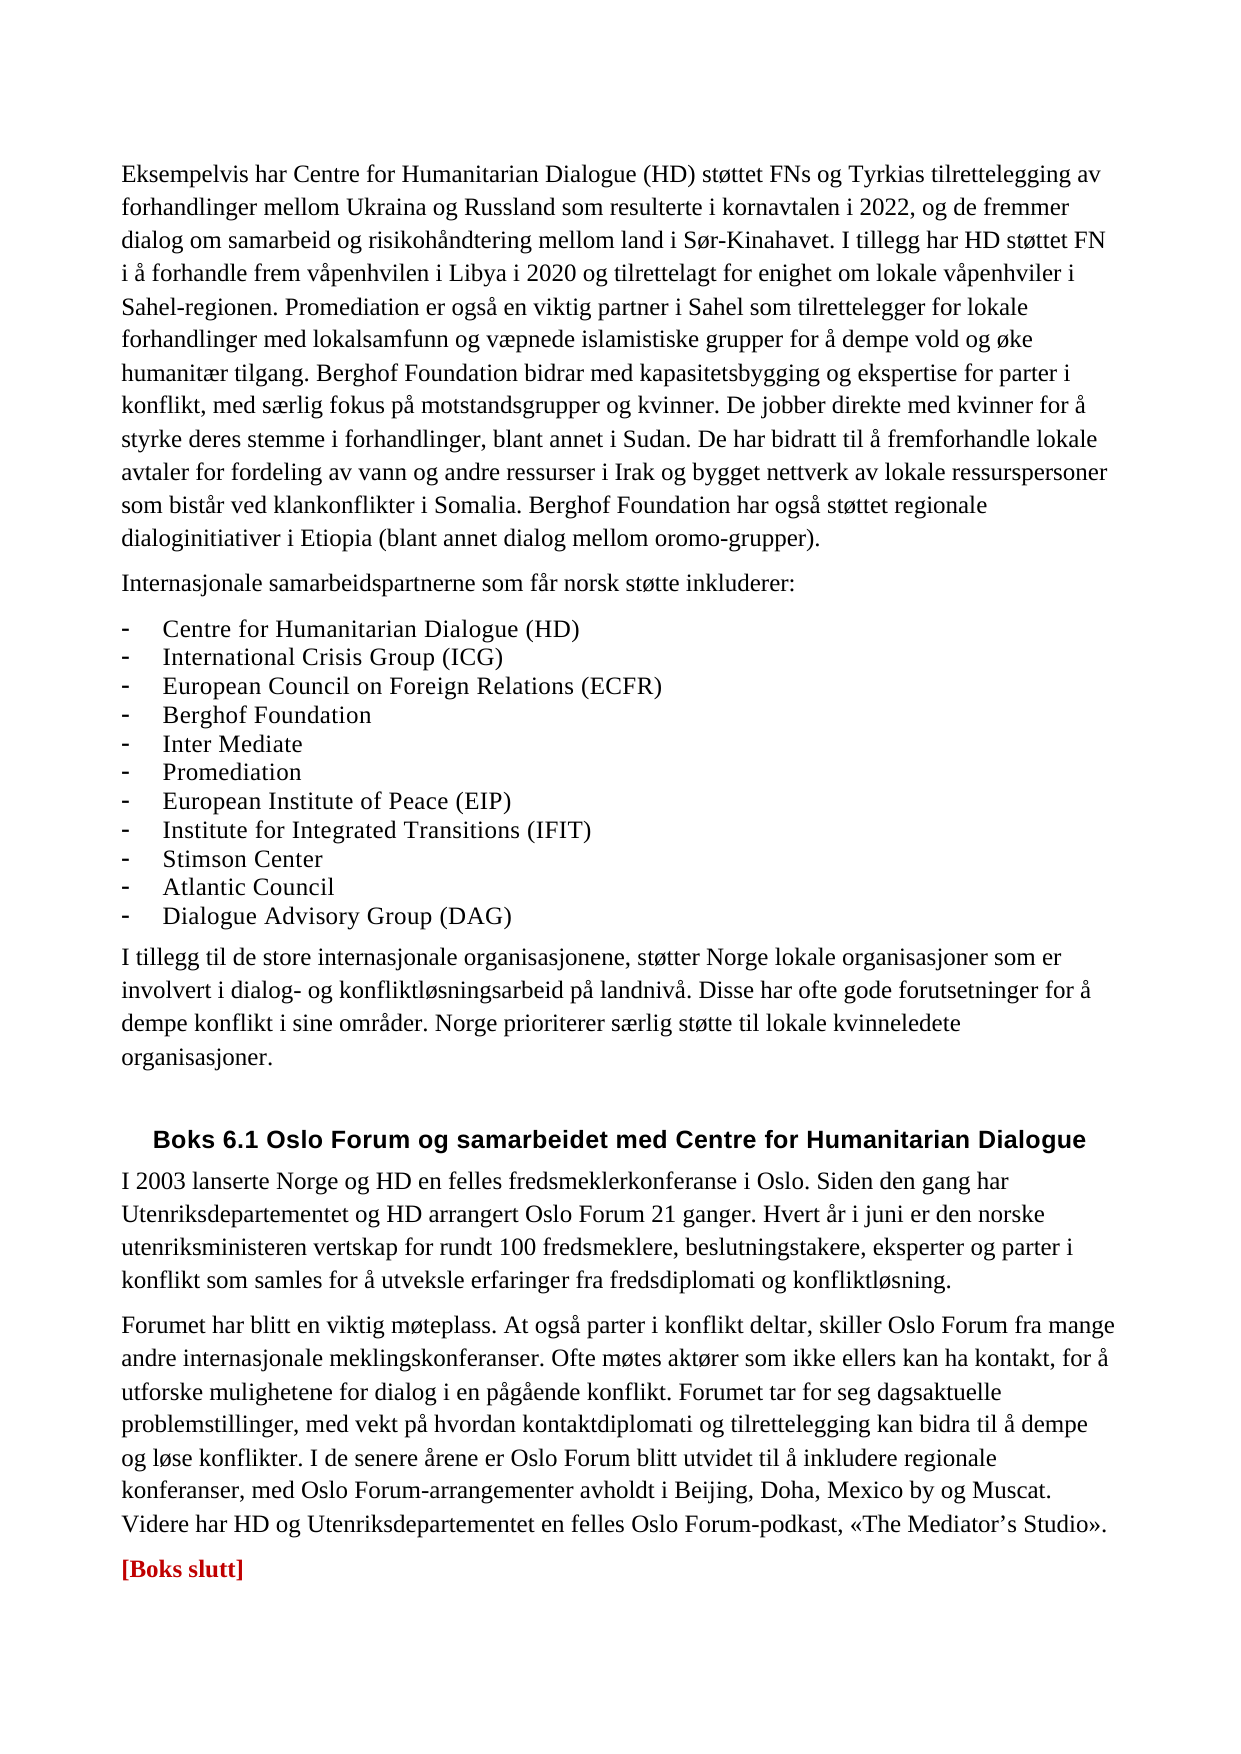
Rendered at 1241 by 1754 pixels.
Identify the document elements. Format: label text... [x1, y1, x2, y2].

text Oslo Forum og samarbeidet med Centre for Humanitarian Dialogue [121, 1124, 1119, 1153]
list European Council on Foreign Relations (ECFR) [121, 671, 1119, 700]
list Institute for Integrated Transitions (IFIT) [121, 815, 1119, 844]
list Dialogue Advisory Group (DAG) [121, 901, 1119, 930]
text Forumet har blitt en viktig møteplass. At også parter i konflikt deltar, skiller Oslo Forum fra mange andre internasjonale meklingskonferanser. Ofte møtes aktører som ikke ellers kan ha kontakt, for å utforske mulighetene for dialog i en pågående konflikt. Forumet tar for seg dagsaktuelle problemstillinger, med vekt på hvordan kontaktdiplomati og tilrettelegging kan bidra til å dempe og løse konflikter. I de senere årene er Oslo Forum blitt utvidet til å inkludere regionale konferanser, med Oslo Forum-arrangementer avholdt i Beijing, Doha, Mexico by og Muscat. Videre har HD og Utenriksdepartementet en felles Oslo Forum-podkast, «The Mediator’s Studio». [121, 1311, 1119, 1537]
list International Crisis Group (ICG) [121, 642, 1119, 671]
text Eksempelvis har Centre for Humanitarian Dialogue (HD) støttet FNs og Tyrkias tilrettelegging av forhandlinger mellom Ukraina og Russland som resulterte i kornavtalen i 2022, og de fremmer dialog om samarbeid og risikohåndtering mellom land i Sør-Kinahavet. I tillegg har HD støttet FN i å forhandle frem våpenhvilen i Libya i 2020 og tilrettelagt for enighet om lokale våpenhviler i Sahel-regionen. Promediation er også en viktig partner i Sahel som tilrettelegger for lokale forhandlinger med lokalsamfunn og væpnede islamistiske grupper for å dempe vold og øke humanitær tilgang. Berghof Foundation bidrar med kapasitetsbygging og ekspertise for parter i konflikt, med særlig fokus på motstandsgrupper og kvinner. De jobber direkte med kvinner for å styrke deres stemme i forhandlinger, blant annet i Sudan. De har bidratt til å fremforhandle lokale avtaler for fordeling av vann og andre ressurser i Irak og bygget nettverk av lokale ressurspersoner som bistår ved klankonflikter i Somalia. Berghof Foundation har også støttet regionale dialoginitiativer i Etiopia (blant annet dialog mellom oromo-grupper). [121, 159, 1119, 551]
list Centre for Humanitarian Dialogue (HD) [121, 614, 1119, 642]
list Inter Mediate [121, 729, 1119, 757]
list Atlantic Council [121, 872, 1119, 901]
list Berghof Foundation [121, 700, 1119, 729]
text I tillegg til de store internasjonale organisasjonene, støtter Norge lokale organisasjoner som er involvert i dialog- og konfliktløsningsarbeid på landnivå. Disse har ofte gode forutsetninger for å dempe konflikt i sine områder. Norge prioriterer særlig støtte til lokale kvinneledete organisasjoner. [121, 942, 1119, 1070]
list Promediation [121, 757, 1119, 786]
text Internasjonale samarbeidspartnerne som får norsk støtte inkluderer: [121, 568, 1119, 597]
list Stimson Center [121, 844, 1119, 872]
list European Institute of Peace (EIP) [121, 786, 1119, 815]
text I 2003 lanserte Norge og HD en felles fredsmeklerkonferanse i Oslo. Siden den gang har Utenriksdepartementet og HD arrangert Oslo Forum 21 ganger. Hvert år i juni er den norske utenriksministeren vertskap for rundt 100 fredsmeklere, beslutningstakere, eksperter og parter i konflikt som samles for å utveksle erfaringer fra fredsdiplomati og konfliktløsning. [121, 1166, 1119, 1294]
text [Boks slutt] [121, 1554, 1119, 1583]
